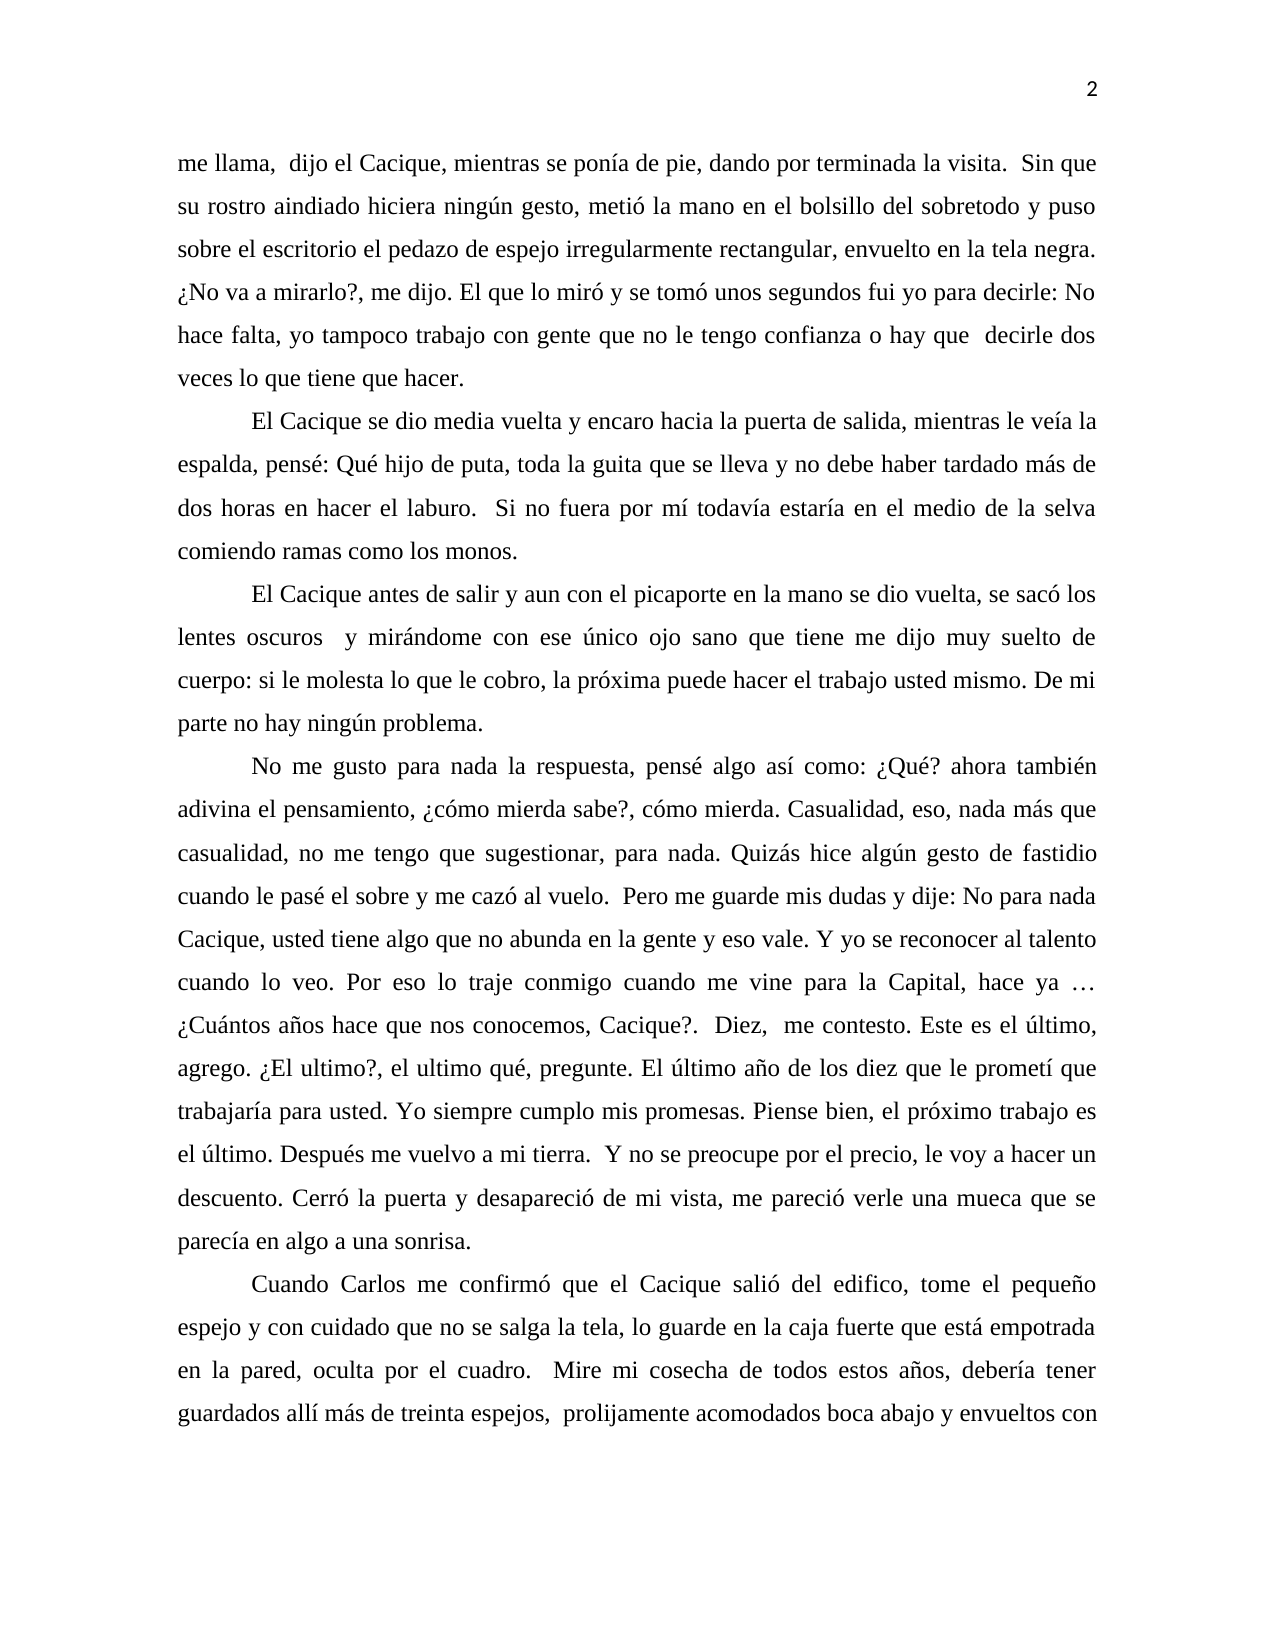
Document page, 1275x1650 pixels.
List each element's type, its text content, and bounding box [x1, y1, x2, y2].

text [177, 1269, 1098, 1427]
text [177, 148, 1098, 392]
text El Cacique se dio media vuelta y encaro hacia la puerta de salida, mientras le veía la espalda, pensé: Qué hijo de puta, toda la guita que se lleva y no debe haber tardado más de dos horas en hacer el laburo. Si no fuera por mí todavía estaría en el medio de la selva comiendo ramas como los monos. [177, 406, 1098, 564]
text El Cacique antes de salir y aun con el picaporte en la mano se dio vuelta, se sacó los lentes oscuros y mirándome con ese único ojo sano que tiene me dijo muy suelto de cuerpo: si le molesta lo que le cobro, la próxima puede hacer el trabajo usted mismo. De mi parte no hay ningún problema. [177, 579, 1098, 737]
text No me gusto para nada la respuesta, pensé algo así como: ¿Qué? ahora también adivina el pensamiento, ¿cómo mierda sabe?, cómo mierda. Casualidad, eso, nada más que casualidad, no me tengo que sugestionar, para nada. Quizás hice algún gesto de fastidio cuando le pasé el sobre y me cazó al vuelo. Pero me guarde mis dudas y dije: No para nada Cacique, usted tiene algo que no abunda en la gente y eso vale. Y yo se reconocer al talento cuando lo veo. Por eso lo traje conmigo cuando me vine para la Capital, hace ya … ¿Cuántos años hace que nos conocemos, Cacique?. Diez, me contesto. Este es el último, agrego. ¿El ultimo?, el ultimo qué, pregunte. El último año de los diez que le prometí que trabajaría para usted. Yo siempre cumplo mis promesas. Piense bien, el próximo trabajo es el último. Después me vuelvo a mi tierra. Y no se preocupe por el precio, le voy a hacer un descuento. Cerró la puerta y desapareció de mi vista, me pareció verle una mueca que se parecía en algo a una sonrisa. [177, 751, 1098, 1254]
